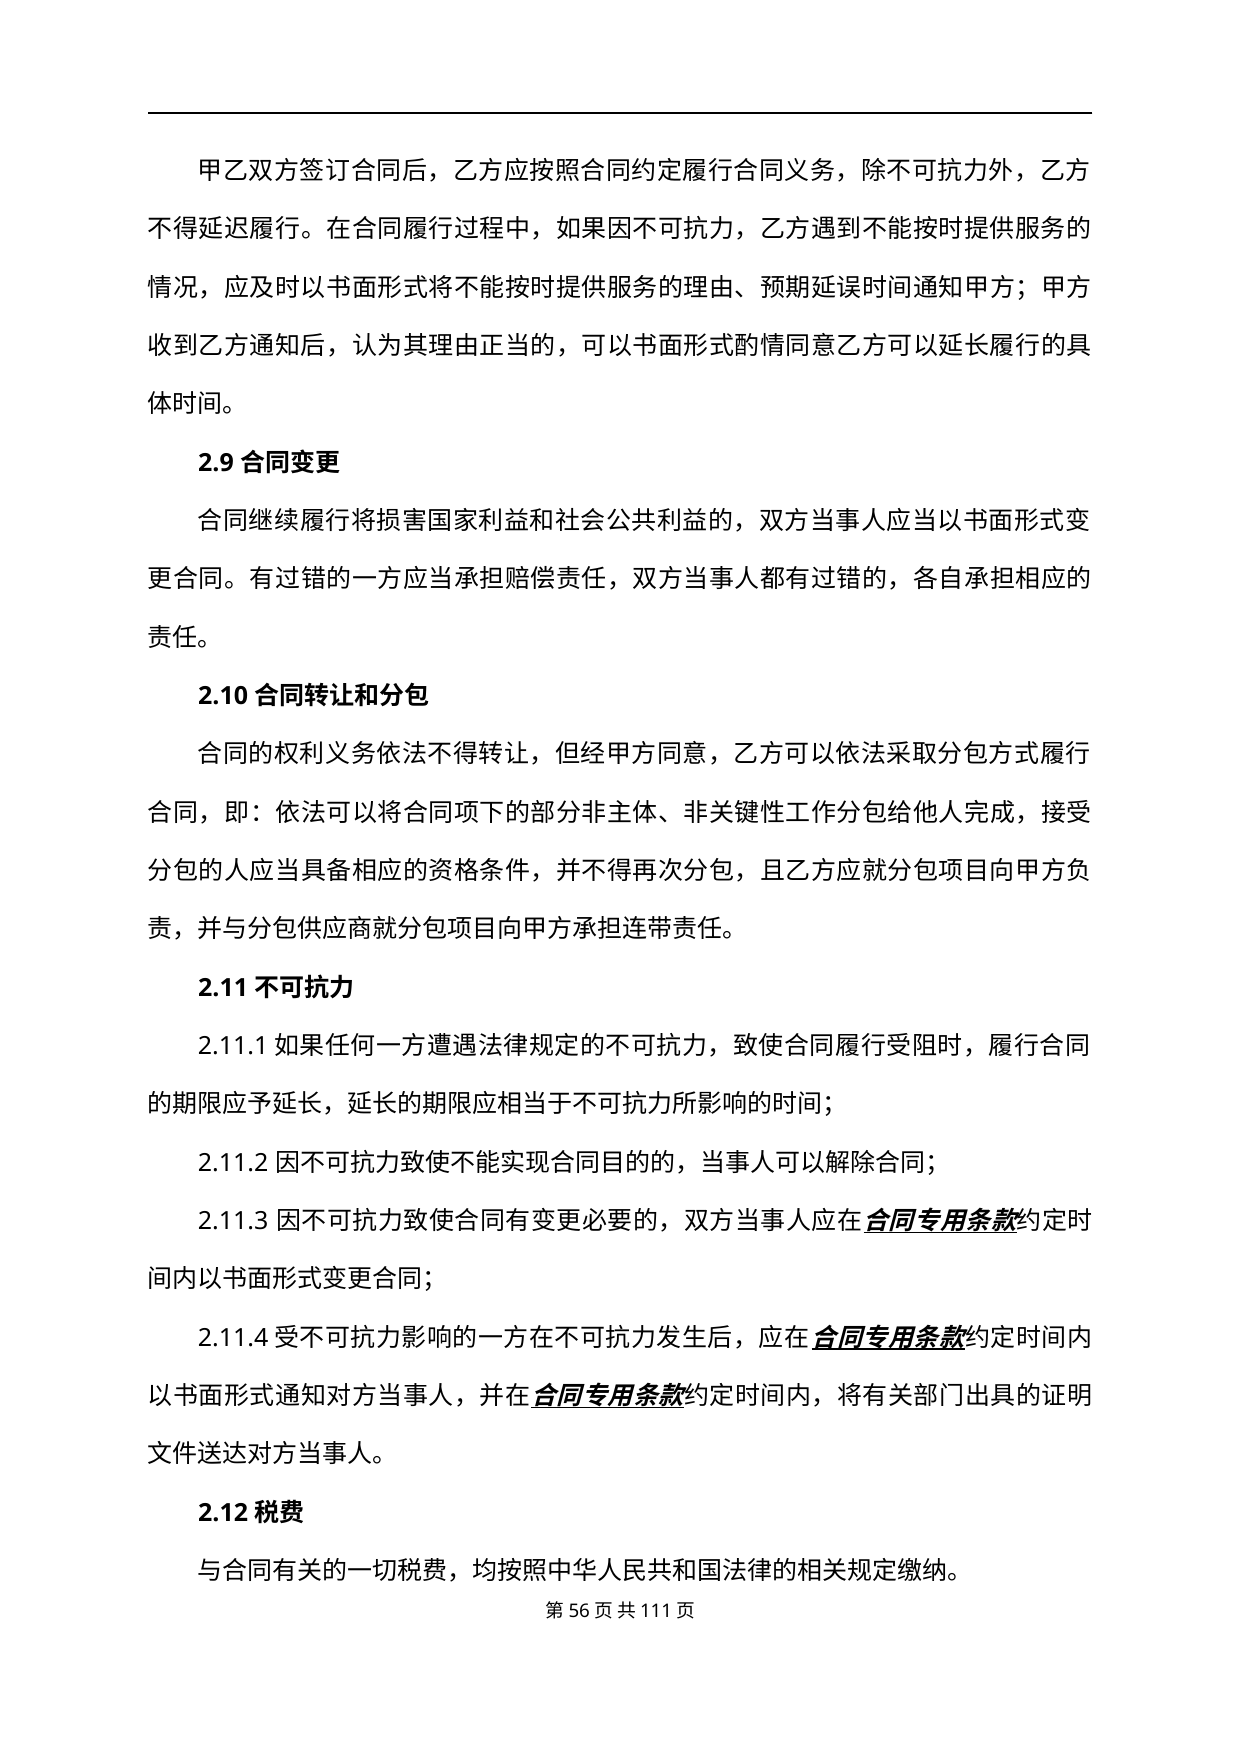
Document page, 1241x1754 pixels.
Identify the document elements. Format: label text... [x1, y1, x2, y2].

text 2.11.3 因不可抗力致使合同有变更必要的，双方当事人应在合同专用条款约定时间内以书面形式变更合同； [148, 1183, 1092, 1299]
text 2.11.4受不可抗力影响的一方在不可抗力发生后，应在合同专用条款约定时间内以书面形式通知对方当事人，并在合同专用条款约定时间内，将有关部门出具的证明文件送达对方当事人。 [148, 1299, 1092, 1474]
text 2.11.2 因不可抗力致使不能实现合同目的的，当事人可以解除合同； [148, 1124, 1092, 1183]
text 合同的权利义务依法不得转让，但经甲方同意，乙方可以依法采取分包方式履行合同，即：依法可以将合同项下的部分非主体、非关键性工作分包给他人完成，接受分包的人应当具备相应的资格条件，并不得再次分包，且乙方应就分包项目向甲方负责，并与分包供应商就分包项目向甲方承担连带责任。 [148, 716, 1092, 949]
text 2.12 税费 [148, 1474, 1092, 1533]
text 2.10 合同转让和分包 [148, 658, 1092, 716]
text 2.11 不可抗力 [148, 949, 1092, 1008]
text 与合同有关的一切税费，均按照中华人民共和国法律的相关规定缴纳。 [148, 1533, 1092, 1591]
text 合同继续履行将损害国家利益和社会公共利益的，双方当事人应当以书面形式变更合同。有过错的一方应当承担赔偿责任，双方当事人都有过错的，各自承担相应的责任。 [148, 483, 1092, 658]
text 2.9 合同变更 [148, 424, 1092, 483]
text 2.11.1如果任何一方遭遇法律规定的不可抗力，致使合同履行受阻时，履行合同的期限应予延长，延长的期限应相当于不可抗力所影响的时间； [148, 1008, 1092, 1124]
text 甲乙双方签订合同后，乙方应按照合同约定履行合同义务，除不可抗力外，乙方不得延迟履行。在合同履行过程中，如果因不可抗力，乙方遇到不能按时提供服务的情况，应及时以书面形式将不能按时提供服务的理由、预期延误时间通知甲方；甲方收到乙方通知后，认为其理由正当的，可以书面形式酌情同意乙方可以延长履行的具体时间。 [148, 133, 1092, 424]
